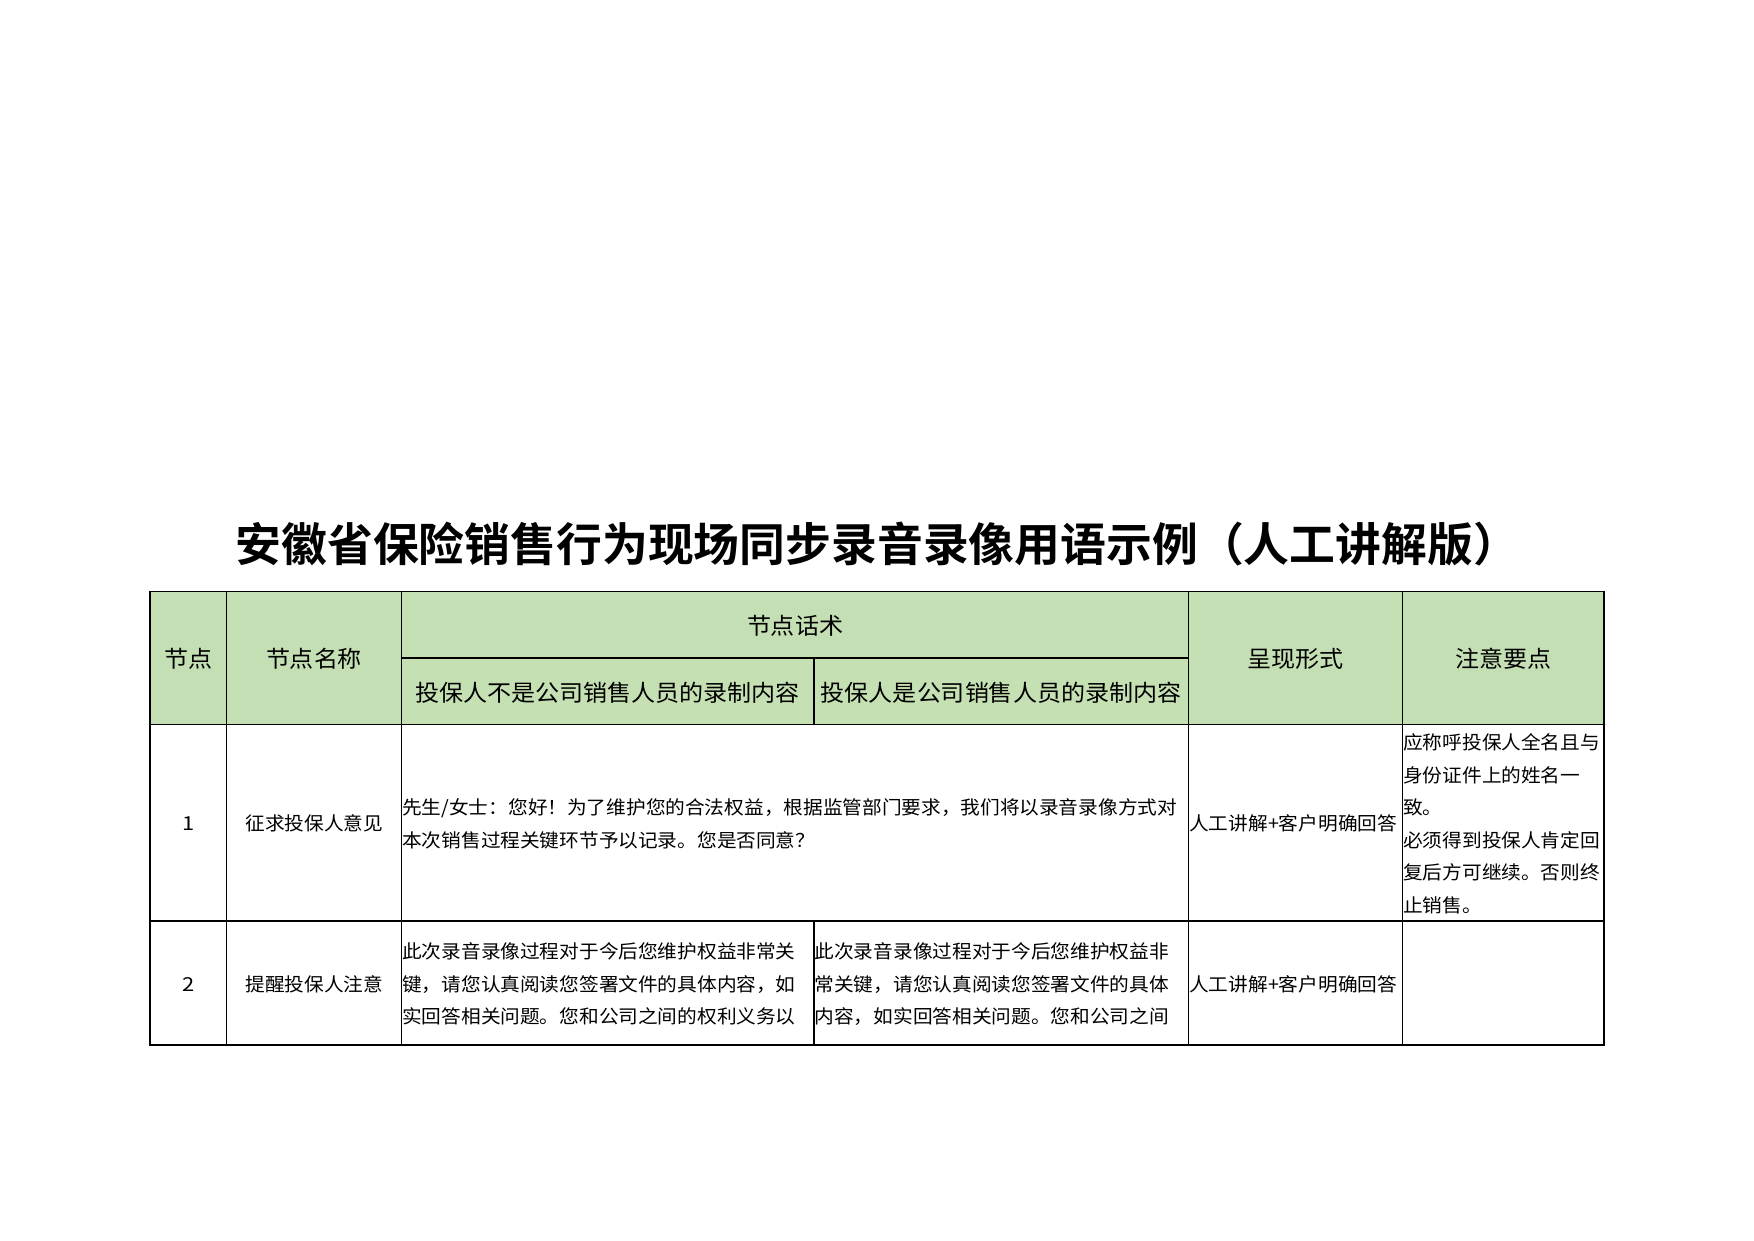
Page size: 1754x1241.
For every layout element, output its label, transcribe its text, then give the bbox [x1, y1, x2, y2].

table_cell 1 [151, 725, 226, 920]
table_cell 提醒投保人注意 [227, 922, 401, 1044]
text 安徽省保险销售行为现场同步录音录像用语示例（人工讲解版） [150, 493, 1604, 591]
table_cell [1403, 922, 1603, 1044]
table_cell 人工讲解+客户明确回答 [1189, 725, 1402, 920]
table_header 节点 [151, 592, 226, 724]
table_cell 投保人是公司销售人员的录制内容 [815, 659, 1188, 724]
table_header 节点话术 [402, 592, 1188, 657]
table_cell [815, 922, 1188, 1044]
table_cell 2 [151, 922, 226, 1044]
table_cell 人工讲解+客户明确回答 [1189, 922, 1402, 1044]
table_header 呈现形式 [1189, 592, 1402, 724]
table_cell 征求投保人意见 [227, 725, 401, 920]
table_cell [402, 922, 813, 1044]
table_header 节点名称 [227, 592, 401, 724]
table_cell 先生/女士：您好！为了维护您的合法权益，根据监管部门要求，我们将以录音录像方式对本次销售过程关键环节予以记录。您是否同意？ [402, 725, 1188, 920]
table_cell 应称呼投保人全名且与身份证件上的姓名一致。 必须得到投保人肯定回复后方可继续。否则终止销售。 [1403, 725, 1603, 920]
table_header 注意要点 [1403, 592, 1603, 724]
table_cell 投保人不是公司销售人员的录制内容 [402, 659, 813, 724]
